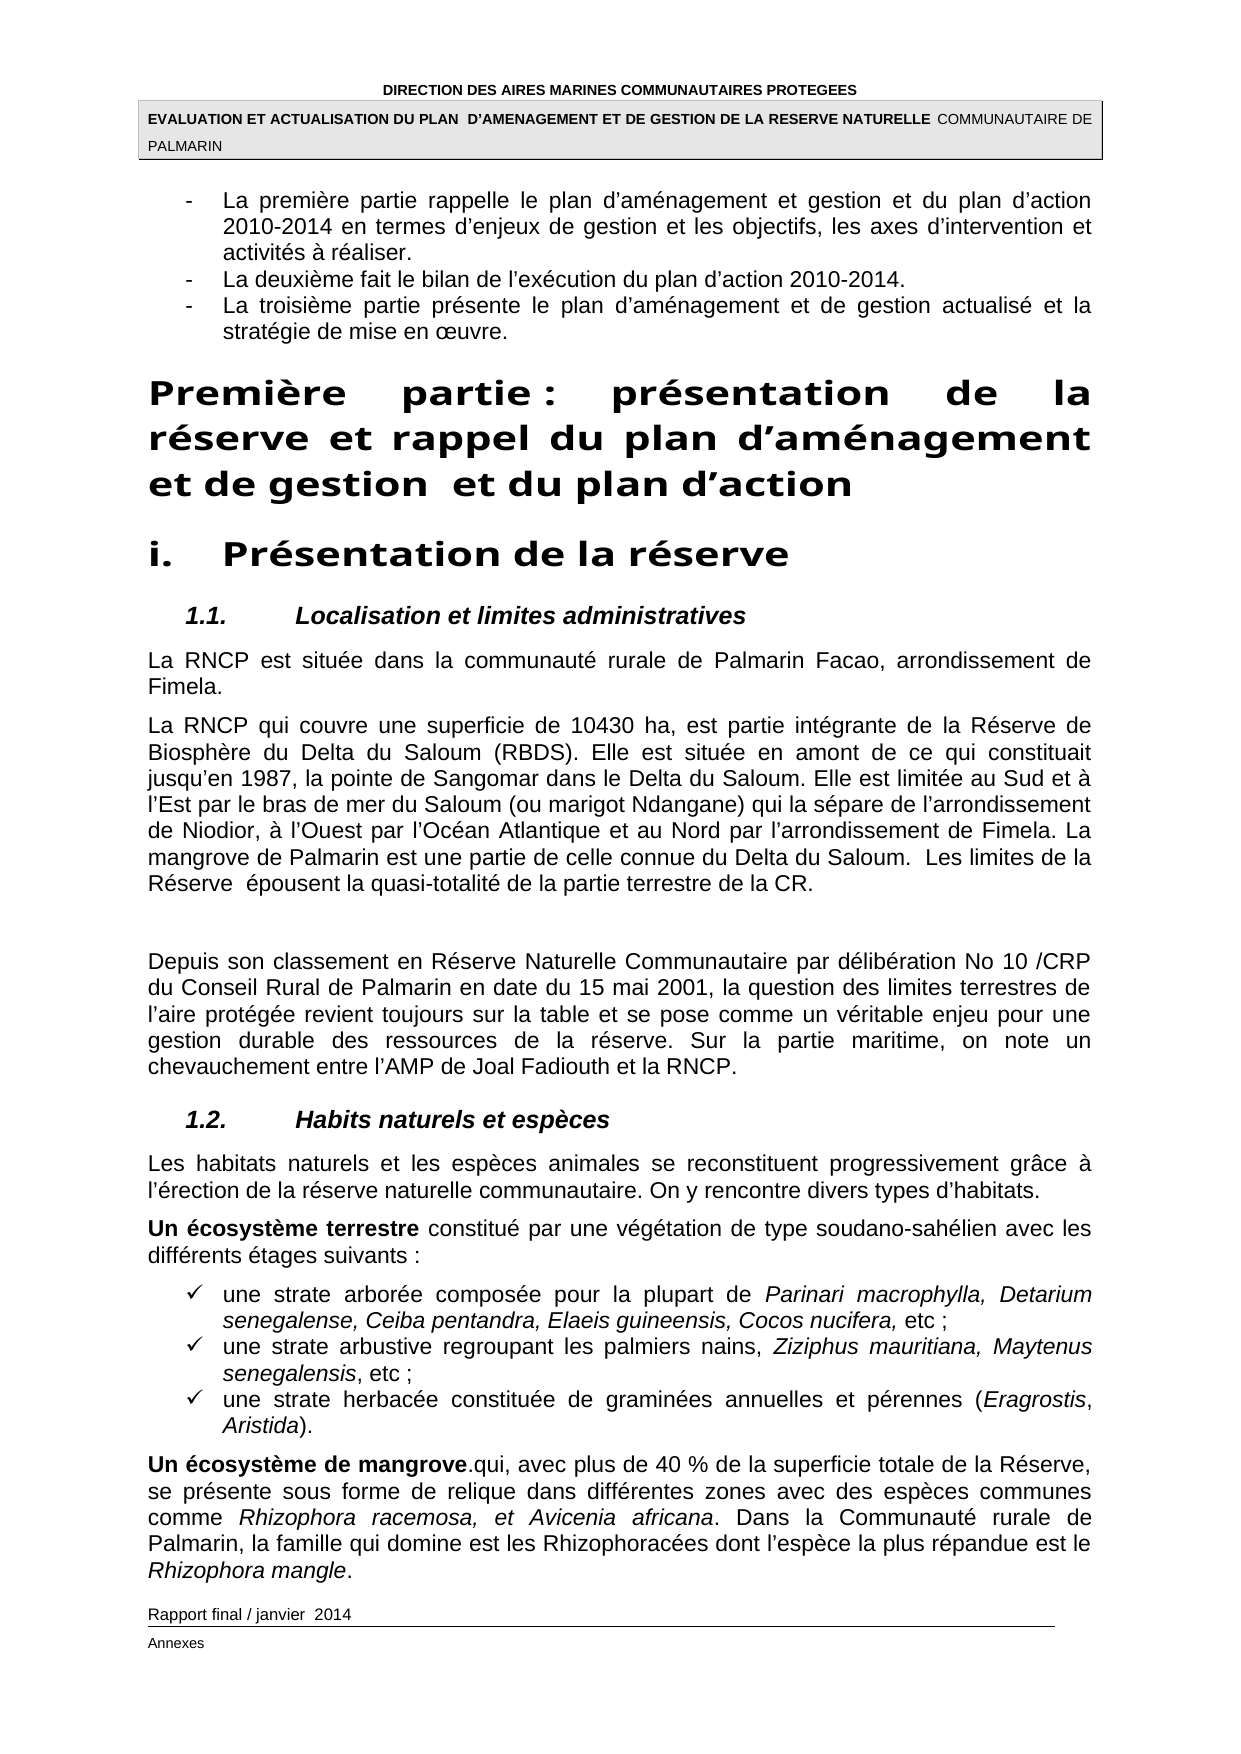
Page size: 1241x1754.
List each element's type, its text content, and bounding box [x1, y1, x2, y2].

list La troisième partie présente le plan d’aménagement et de gestion actualisé et la stratégie de mise en œuvre. [185, 292, 1092, 345]
text Depuis son classement en Réserve Naturelle Communautaire par délibération No 10 /CRP du Conseil Rural de Palmarin en date du 15 mai 2001, la question des limites terrestres de l’aire protégée revient toujours sur la table et se pose comme un véritable enjeu pour une gestion durable des ressources de la réserve. Sur la partie maritime, on note un chevauchement entre l’AMP de Joal Fadiouth et la RNCP. [148, 948, 1092, 1080]
text Un écosystème de mangrove.qui, avec plus de 40 % de la superficie totale de la Réserve, se présente sous forme de relique dans différentes zones avec des espèces communes comme Rhizophora racemosa, et Avicenia africana. Dans la Communauté rurale de Palmarin, la famille qui domine est les Rhizophoracées dont l’espèce la plus répandue est le Rhizophora mangle. [148, 1451, 1092, 1583]
subtitle 1.2. Habits naturels et espèces [185, 1105, 1092, 1133]
subtitle Première partie : présentation de la réserve et rappel du plan d’aménagement et de gestion et du plan d’action [148, 370, 1092, 506]
list La première partie rappelle le plan d’aménagement et gestion et du plan d’action 2010-2014 en termes d’enjeux de gestion et les objectifs, les axes d’intervention et activités à réaliser. [185, 187, 1092, 266]
list une strate arborée composée pour la plupart de Parinari macrophylla, Detarium senegalense, Ceiba pentandra, Elaeis guineensis, Cocos nucifera, etc ; [185, 1281, 1092, 1333]
subtitle i. Présentation de la réserve [148, 531, 1092, 576]
text La RNCP qui couvre une superficie de 10430 ha, est partie intégrante de la Réserve de Biosphère du Delta du Saloum (RBDS). Elle est située en amont de ce qui constituait jusqu’en 1987, la pointe de Sangomar dans le Delta du Saloum. Elle est limitée au Sud et à l’Est par le bras de mer du Saloum (ou marigot Ndangane) qui la sépare de l’arrondissement de Niodior, à l’Ouest par l’Océan Atlantique et au Nord par l’arrondissement de Fimela. La mangrove de Palmarin est une partie de celle connue du Delta du Saloum. Les limites de la Réserve épousent la quasi-totalité de la partie terrestre de la CR. [148, 712, 1092, 897]
text Un écosystème terrestre constitué par une végétation de type soudano-sahélien avec les différents étages suivants : [148, 1215, 1092, 1268]
list La deuxième fait le bilan de l’exécution du plan d’action 2010-2014. [185, 266, 1092, 292]
text Les habitats naturels et les espèces animales se reconstituent progressivement grâce à l’érection de la réserve naturelle communautaire. On y rencontre divers types d’habitats. [148, 1150, 1092, 1203]
list une strate arbustive regroupant les palmiers nains, Ziziphus mauritiana, Maytenus senegalensis, etc ; [185, 1333, 1092, 1386]
subtitle 1.1. Localisation et limites administratives [185, 601, 1092, 630]
text La RNCP est située dans la communauté rurale de Palmarin Facao, arrondissement de Fimela. [148, 647, 1092, 699]
list une strate herbacée constituée de graminées annuelles et pérennes (Eragrostis, Aristida). [185, 1386, 1092, 1439]
